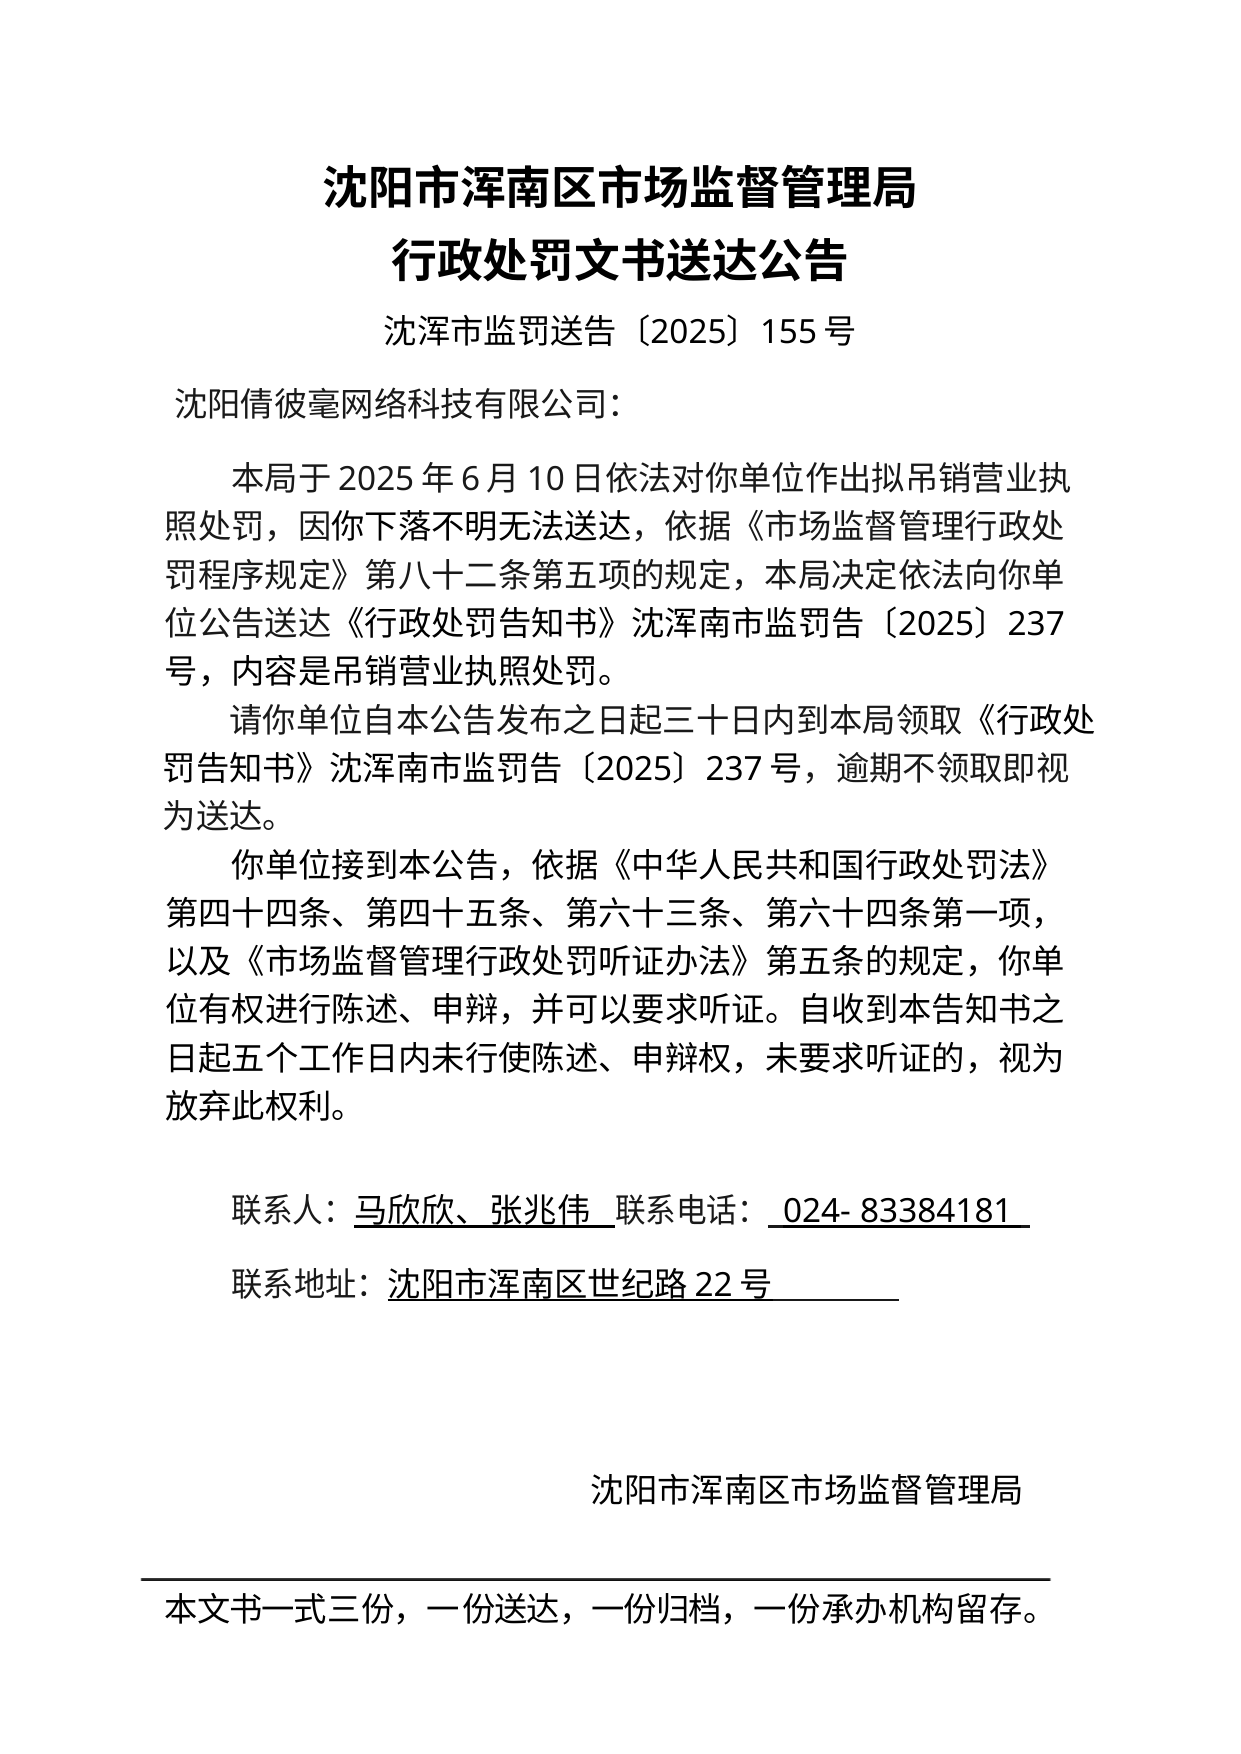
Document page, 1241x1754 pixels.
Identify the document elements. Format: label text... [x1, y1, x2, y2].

text 请你单位自本公告发布之日起三十日内到本局领取《行政处罚告知书》沈浑南市监罚告〔2025〕237号，逾期不领取即视为送达。 [162, 693, 1100, 838]
text 沈浑市监罚送告〔2025〕155号 [141, 304, 1100, 353]
text 沈阳市浑南区市场监督管理局 [141, 151, 1100, 217]
text 沈阳倩彼毫网络科技有限公司： [141, 378, 1087, 426]
text 联系地址：沈阳市浑南区世纪路22号 [141, 1258, 1100, 1306]
text 你单位接到本公告，依据《中华人民共和国行政处罚法》第四十四条、第四十五条、第六十三条、第六十四条第一项，以及《市场监督管理行政处罚听证办法》第五条的规定，你单位有权进行陈述、申辩，并可以要求听证。自收到本告知书之日起五个工作日内未行使陈述、申辩权，未要求听证的，视为放弃此权利。 [165, 838, 1087, 1128]
text 行政处罚文书送达公告 [141, 224, 1100, 290]
text 联系人：马欣欣、张兆伟 联系电话： 024- 83384181 [141, 1184, 1100, 1232]
text 本局于2025年6月10日依法对你单位作出拟吊销营业执照处罚，因你下落不明无法送达，依据《市场监督管理行政处罚程序规定》第八十二条第五项的规定，本局决定依法向你单位公告送达《行政处罚告知书》沈浑南市监罚告〔2025〕237号，内容是吊销营业执照处罚。 [164, 452, 1087, 693]
text 沈阳市浑南区市场监督管理局 [141, 1464, 1029, 1512]
